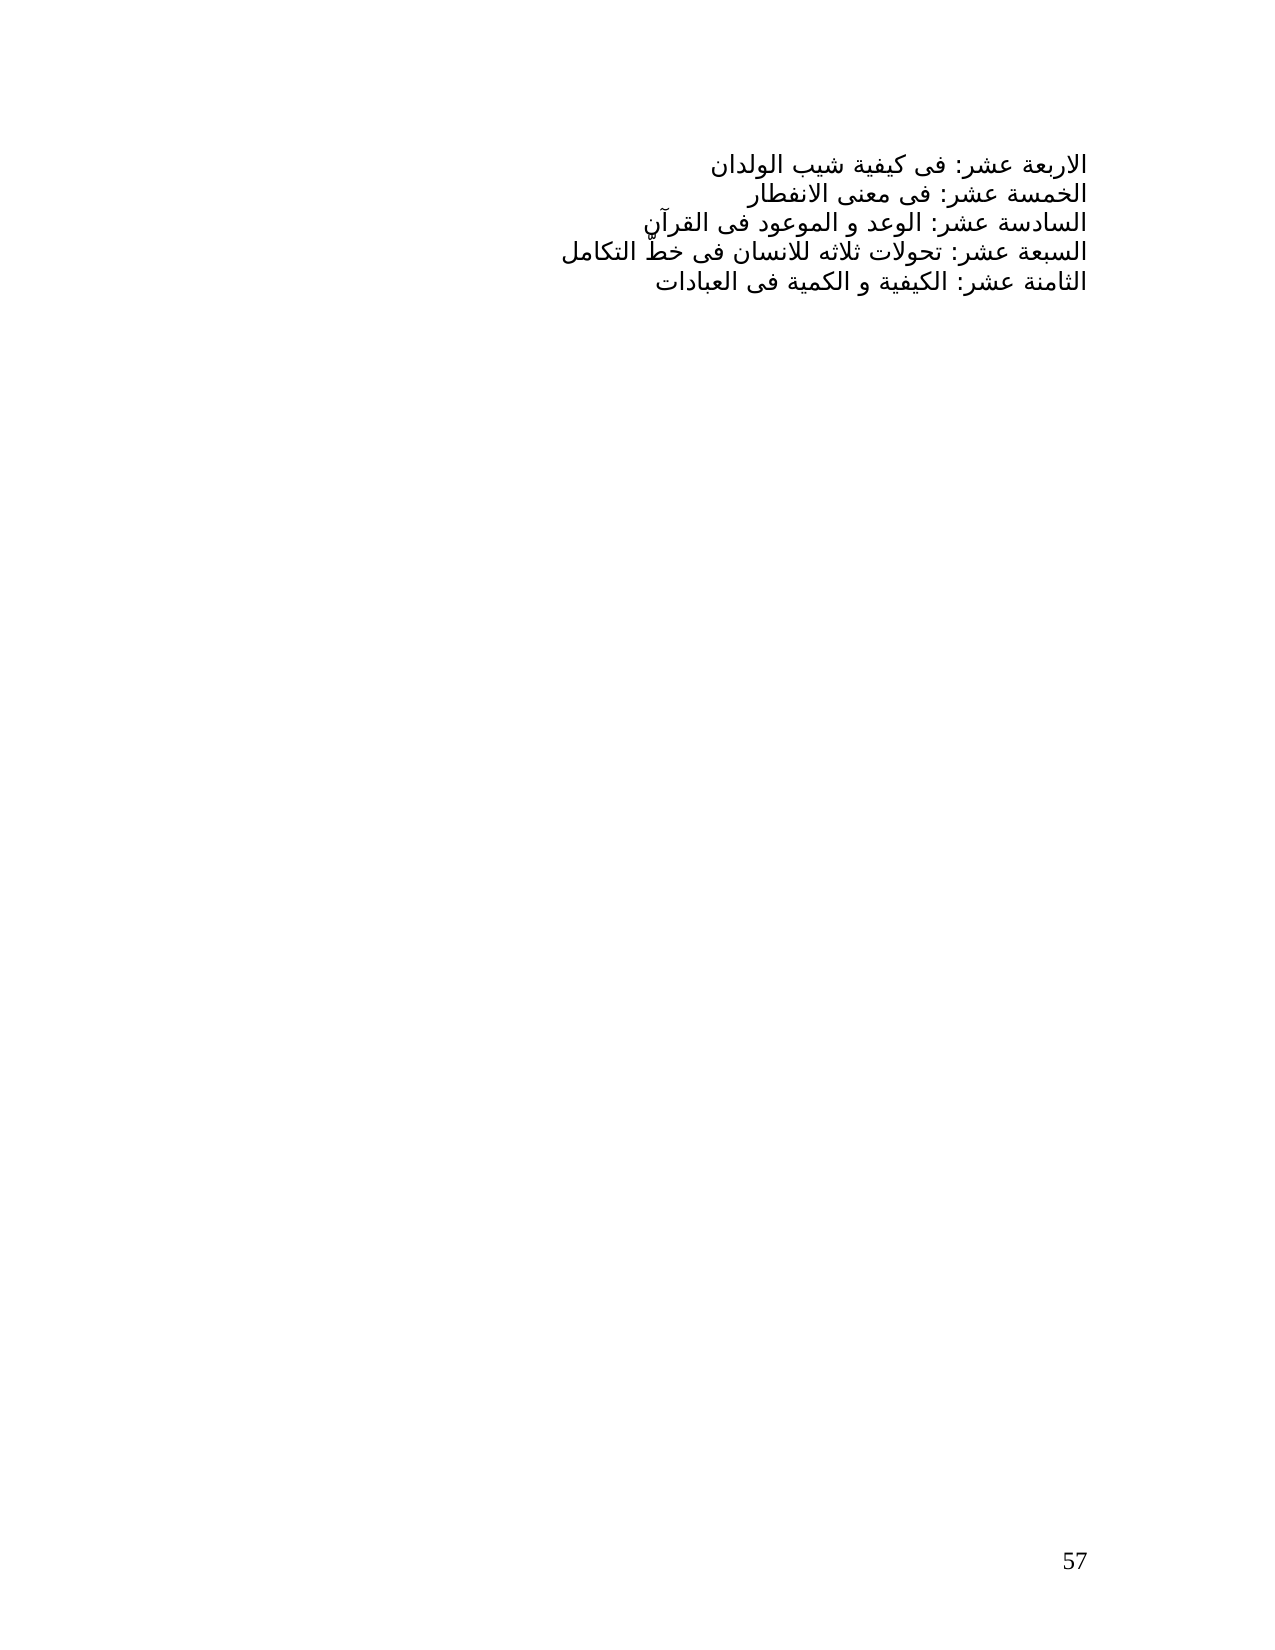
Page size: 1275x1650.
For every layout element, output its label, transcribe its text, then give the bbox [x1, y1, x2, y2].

text السبعة عشر: تحولات ثلاثه للانسان فی خطّ التکامل [187, 237, 1087, 267]
text السادسة عشر: الوعد و الموعود فی القرآن [187, 208, 1087, 237]
text الاربعة عشر: فی کیفیة شیب الولدان [187, 150, 1087, 179]
text الثامنة عشر: الکیفیة و الکمیة فی العبادات [187, 267, 1087, 296]
text الخمسة عشر: فی معنی الانفطار [187, 179, 1087, 208]
